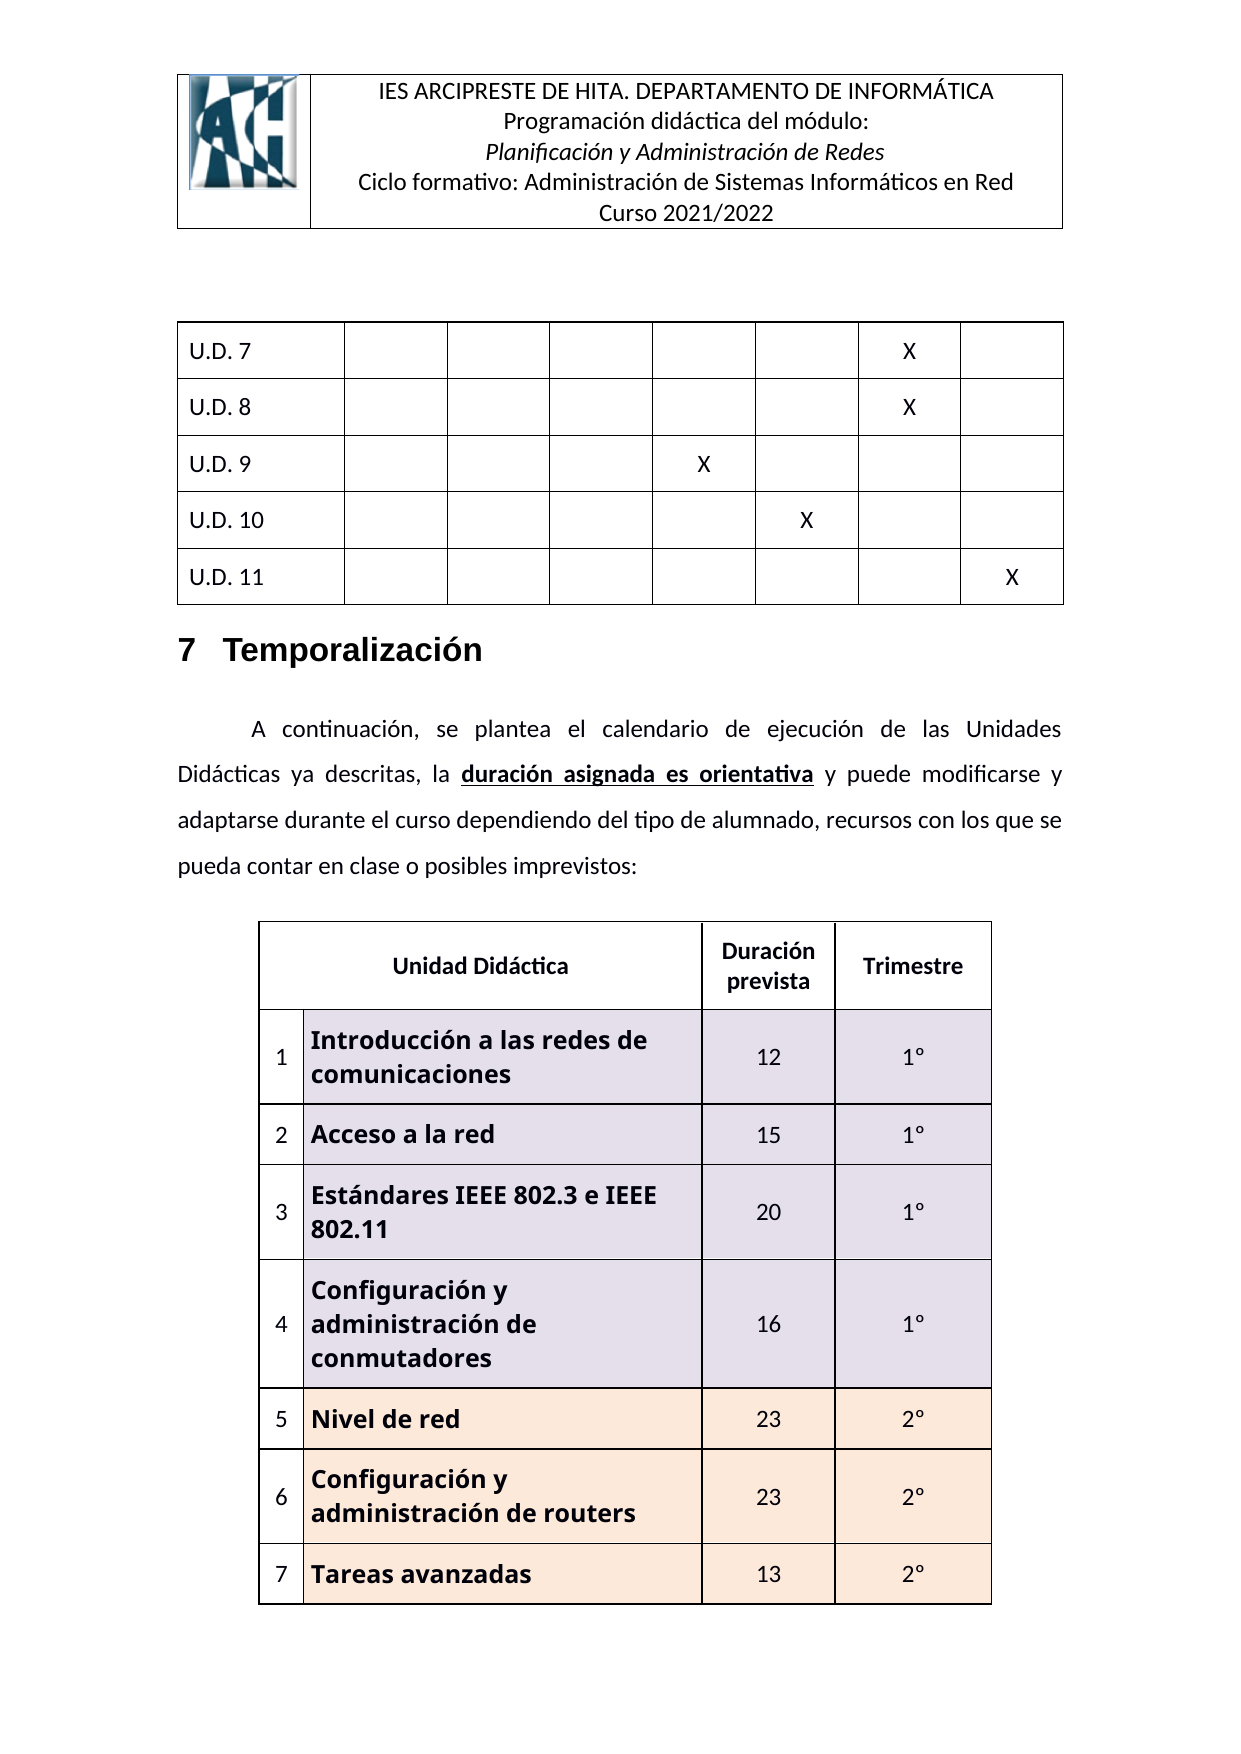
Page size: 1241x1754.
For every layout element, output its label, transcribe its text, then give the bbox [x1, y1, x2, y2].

table_cell Configuración y administración de conmutadores [304, 1260, 701, 1387]
table_cell X [961, 549, 1063, 604]
table_cell Estándares IEEE 802.3 e IEEE 802.11 [304, 1165, 701, 1258]
table_cell [345, 323, 447, 378]
table_cell 2º [836, 1544, 991, 1603]
table_cell Acceso a la red [304, 1105, 701, 1164]
table_cell [550, 379, 652, 434]
table_cell [345, 436, 447, 491]
table_cell Introducción a las redes de comunicaciones [304, 1010, 701, 1103]
table_cell [550, 323, 652, 378]
table_cell 1º [836, 1105, 991, 1164]
table_cell 1º [836, 1260, 991, 1387]
table_cell [961, 323, 1063, 378]
table_cell 4 [260, 1260, 303, 1387]
table_cell X [653, 436, 755, 491]
table_header Trimestre [836, 922, 991, 1008]
table_cell [448, 323, 549, 378]
table_cell 3 [260, 1165, 303, 1258]
table_header Duración prevista [703, 922, 835, 1008]
table_cell 2º [836, 1389, 991, 1448]
table_cell [961, 379, 1063, 434]
text A continuación, se plantea el calendario de ejecución de las Unidades Didácticas ya descritas, la duración asignada es orientativa y puede modificarse y adaptarse durante el curso dependiendo del tipo de alumnado, recursos con los que se pueda contar en clase o posibles imprevistos: [177, 713, 1063, 881]
table_cell Nivel de red [304, 1389, 701, 1448]
table_cell [756, 379, 858, 434]
table_cell U.D. 11 [178, 549, 344, 604]
table_cell [448, 549, 549, 604]
table_cell [550, 436, 652, 491]
table_cell [961, 492, 1063, 548]
table_cell 12 [703, 1010, 834, 1103]
table_cell Configuración y administración de routers [304, 1450, 701, 1542]
table_cell 2º [836, 1450, 991, 1542]
picture [187, 74, 300, 190]
table_cell [653, 323, 755, 378]
table_cell Tareas avanzadas [304, 1544, 701, 1603]
table_cell [756, 323, 858, 378]
table_cell [448, 379, 549, 434]
table_cell X [859, 323, 960, 378]
table_cell 23 [703, 1450, 834, 1542]
table_cell U.D. 7 [178, 323, 344, 378]
table_cell [345, 492, 447, 548]
table_cell [550, 492, 652, 548]
table_cell X [859, 379, 960, 434]
table_cell 20 [703, 1165, 834, 1258]
table_cell [859, 492, 960, 548]
table_cell 5 [260, 1389, 303, 1448]
table_cell [653, 549, 755, 604]
table_cell U.D. 8 [178, 379, 344, 434]
table_cell [859, 549, 960, 604]
table_header Unidad Didáctica [260, 922, 702, 1008]
subtitle Temporalización [177, 630, 1063, 669]
table_cell 16 [703, 1260, 834, 1387]
table_cell 15 [703, 1105, 834, 1164]
table_cell [345, 549, 447, 604]
table_cell [756, 549, 858, 604]
table_cell 7 [260, 1544, 303, 1603]
table_cell X [756, 492, 858, 548]
table_cell [448, 492, 549, 548]
table_cell 6 [260, 1450, 303, 1542]
table_cell 1º [836, 1010, 991, 1103]
table_cell [448, 436, 549, 491]
table_cell 2 [260, 1105, 303, 1164]
table_cell U.D. 10 [178, 492, 344, 548]
table_cell [345, 379, 447, 434]
table_cell [859, 436, 960, 491]
table_cell [550, 549, 652, 604]
table_cell U.D. 9 [178, 436, 344, 491]
table_cell 13 [703, 1544, 834, 1603]
table_cell 1 [260, 1010, 303, 1103]
table_cell 23 [703, 1389, 834, 1448]
table_cell [653, 492, 755, 548]
table_cell 1º [836, 1165, 991, 1258]
table_cell [756, 436, 858, 491]
table_cell [961, 436, 1063, 491]
table_cell [653, 379, 755, 434]
